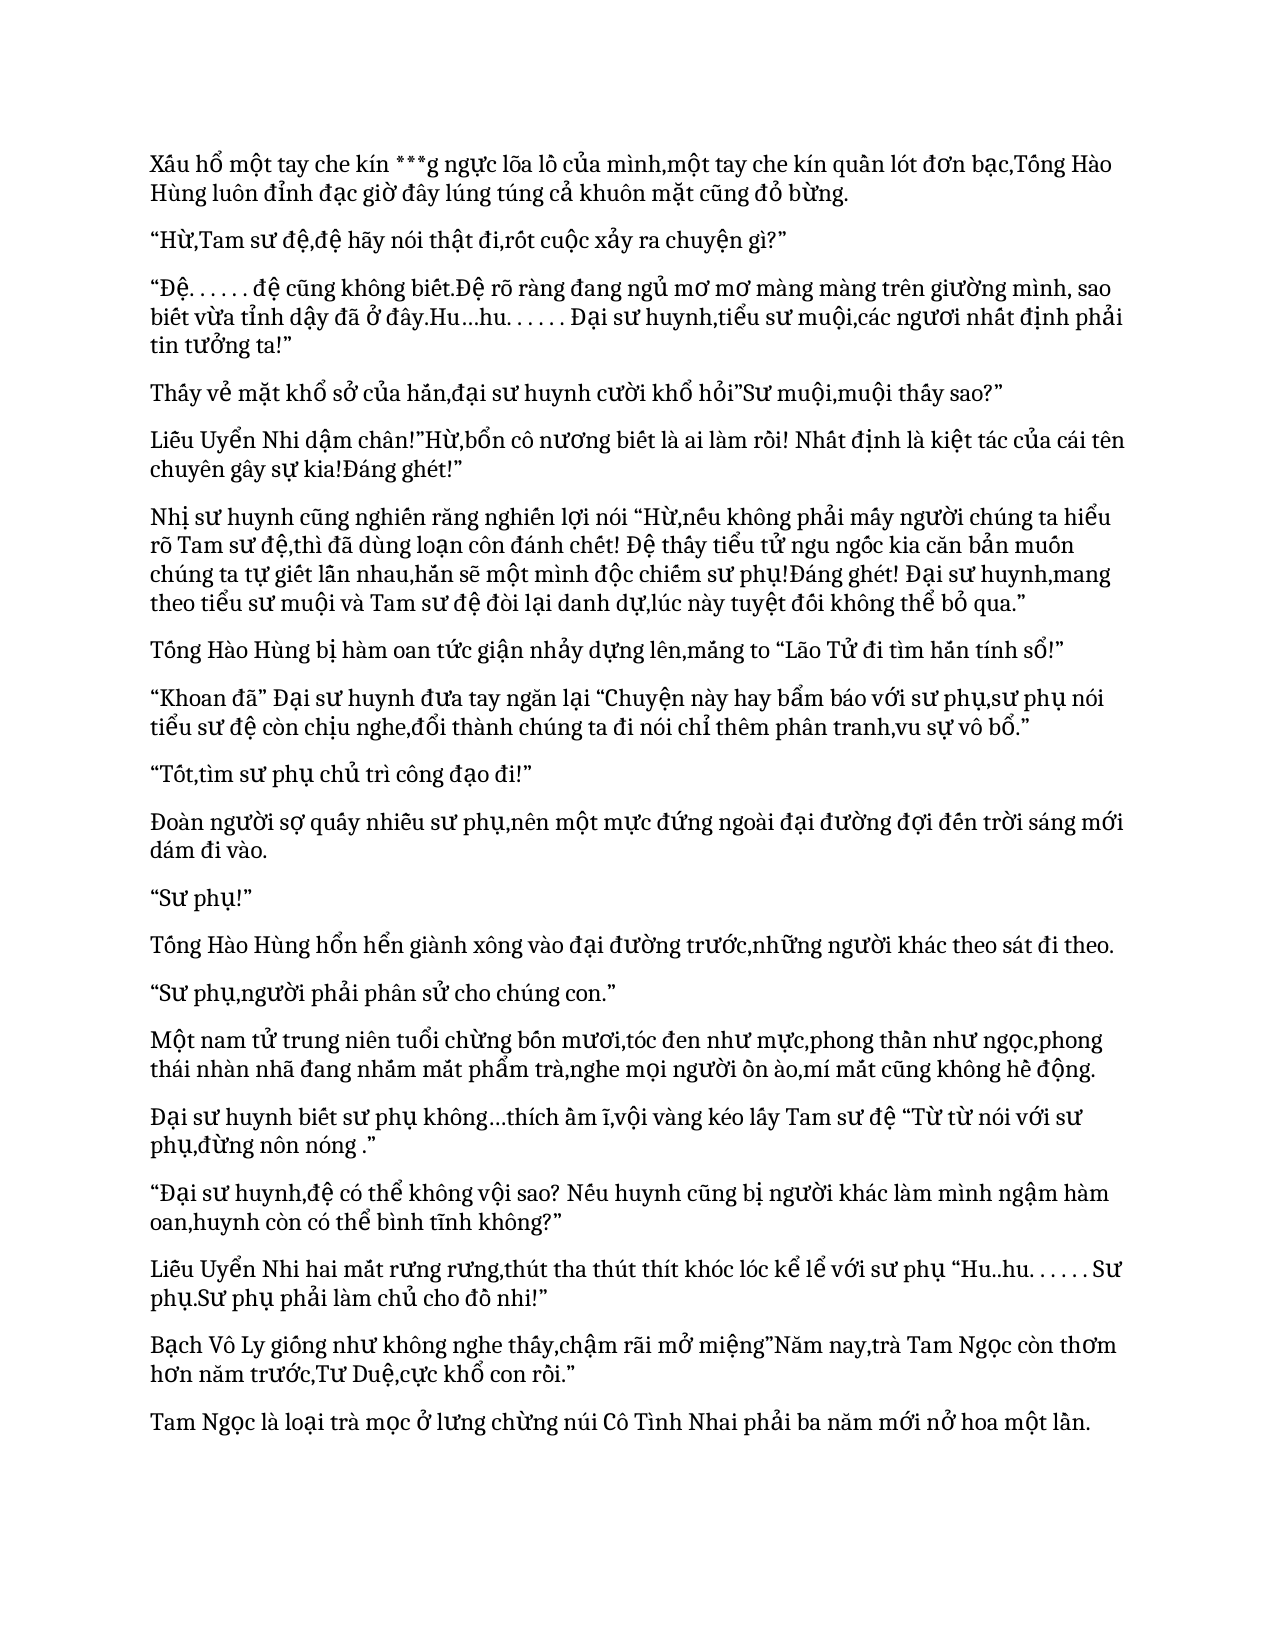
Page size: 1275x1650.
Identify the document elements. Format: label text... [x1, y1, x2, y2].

text Tam Ngọc là loại trà mọc ở lưng chừng núi Cô Tình Nhai phải ba năm mới nở hoa một lần. [150, 1407, 1125, 1436]
text “Tốt,tìm sư phụ chủ trì công đạo đi!” [150, 760, 1125, 789]
text Bạch Vô Ly giống như không nghe thấy,chậm rãi mở miệng”Năm nay,trà Tam Ngọc còn thơm hơn năm trước,Tư Duệ,cực khổ con rồi.” [150, 1331, 1125, 1389]
text Tống Hào Hùng bị hàm oan tức giận nhảy dựng lên,mắng to “Lão Tử đi tìm hắn tính sổ!” [150, 636, 1125, 665]
text “Sư phụ!” [150, 884, 1125, 912]
text “Hừ,Tam sư đệ,đệ hãy nói thật đi,rốt cuộc xảy ra chuyện gì?” [150, 226, 1125, 255]
text Nhị sư huynh cũng nghiến răng nghiến lợi nói “Hừ,nếu không phải mấy người chúng ta hiểu rõ Tam sư đệ,thì đã dùng loạn côn đánh chết! Đệ thấy tiểu tử ngu ngốc kia căn bản muốn chúng ta tự giết lẫn nhau,hắn sẽ một mình độc chiếm sư phụ!Đáng ghét! Đại sư huynh,mang theo tiểu sư muội và Tam sư đệ đòi lại danh dự,lúc này tuyệt đối không thể bỏ qua.” [150, 502, 1125, 617]
text “Khoan đã” Đại sư huynh đưa tay ngăn lại “Chuyện này hay bẩm báo với sư phụ,sư phụ nói tiểu sư đệ còn chịu nghe,đổi thành chúng ta đi nói chỉ thêm phân tranh,vu sự vô bổ.” [150, 684, 1125, 741]
text Thấy vẻ mặt khổ sở của hắn,đại sư huynh cười khổ hỏi”Sư muội,muội thấy sao?” [150, 379, 1125, 407]
text “Sư phụ,người phải phân sử cho chúng con.” [150, 979, 1125, 1007]
text Xấu hổ một tay che kín ***g ngực lõa lồ của mình,một tay che kín quần lót đơn bạc,Tống Hào Hùng luôn đỉnh đạc giờ đây lúng túng cả khuôn mặt cũng đỏ bừng. [150, 150, 1125, 207]
text Đoàn người sợ quấy nhiễu sư phụ,nên một mực đứng ngoài đại đường đợi đến trời sáng mới dám đi vào. [150, 807, 1125, 865]
text Liễu Uyển Nhi hai mắt rưng rưng,thút tha thút thít khóc lóc kể lể với sư phụ “Hu..hu. . . . . . Sư phụ.Sư phụ phải làm chủ cho đồ nhi!” [150, 1255, 1125, 1312]
text Một nam tử trung niên tuổi chừng bốn mươi,tóc đen như mực,phong thần như ngọc,phong thái nhàn nhã đang nhắm mắt phẩm trà,nghe mọi người ồn ào,mí mắt cũng không hề động. [150, 1026, 1125, 1084]
text “Đại sư huynh,đệ có thể không vội sao? Nếu huynh cũng bị người khác làm mình ngậm hàm oan,huynh còn có thể bình tĩnh không?” [150, 1179, 1125, 1236]
text “Đệ. . . . . . đệ cũng không biết.Đệ rõ ràng đang ngủ mơ mơ màng màng trên giường mình, sao biết vừa tỉnh dậy đã ở đây.Hu…hu. . . . . . Đại sư huynh,tiểu sư muội,các ngươi nhất định phải tin tưởng ta!” [150, 274, 1125, 360]
text Tống Hào Hùng hổn hển giành xông vào đại đường trước,những người khác theo sát đi theo. [150, 931, 1125, 960]
text Đại sư huynh biết sư phụ không…thích ầm ĩ,vội vàng kéo lấy Tam sư đệ “Từ từ nói với sư phụ,đừng nôn nóng .” [150, 1102, 1125, 1160]
text Liễu Uyển Nhi dậm chân!”Hừ,bổn cô nương biết là ai làm rồi! Nhất định là kiệt tác của cái tên chuyên gây sự kia!Đáng ghét!” [150, 426, 1125, 484]
